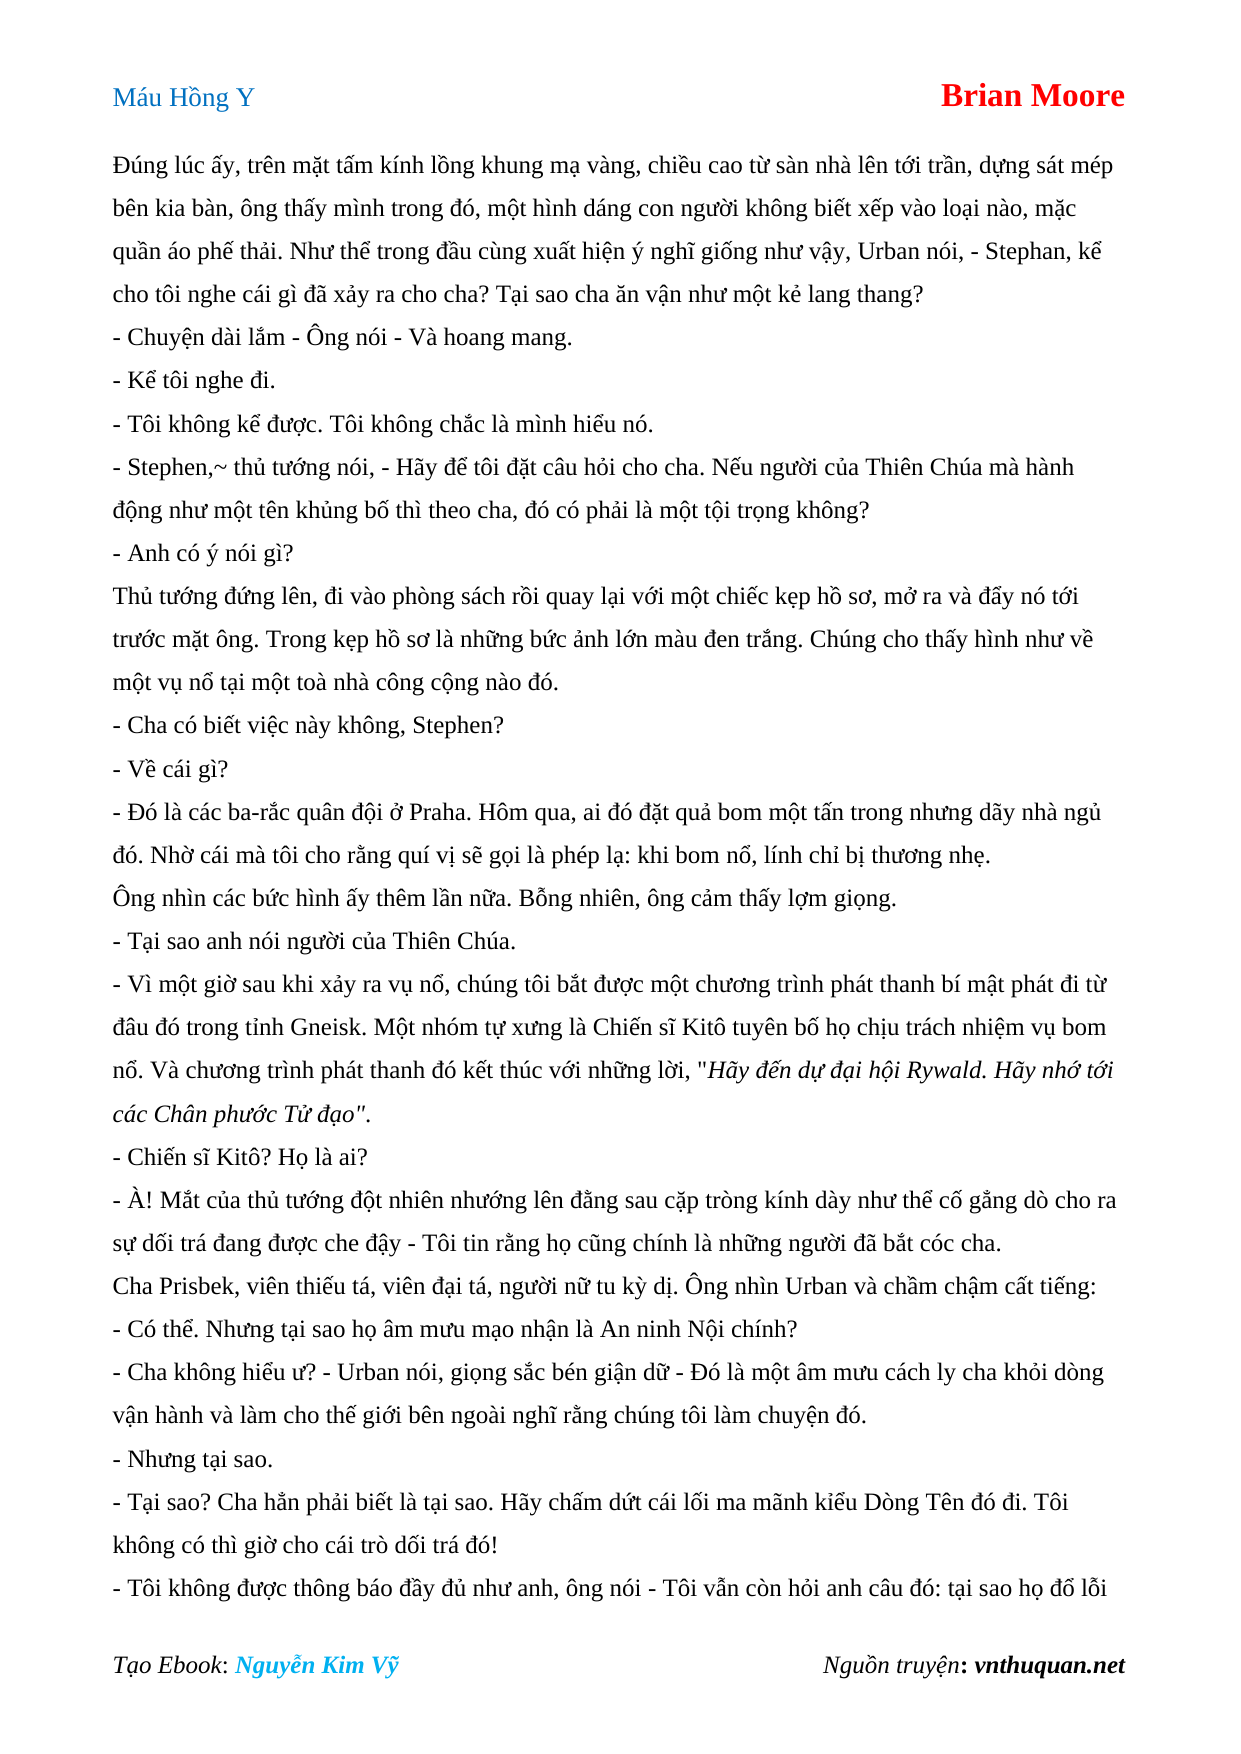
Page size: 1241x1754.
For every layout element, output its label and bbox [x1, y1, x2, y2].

text [112, 150, 1128, 1602]
